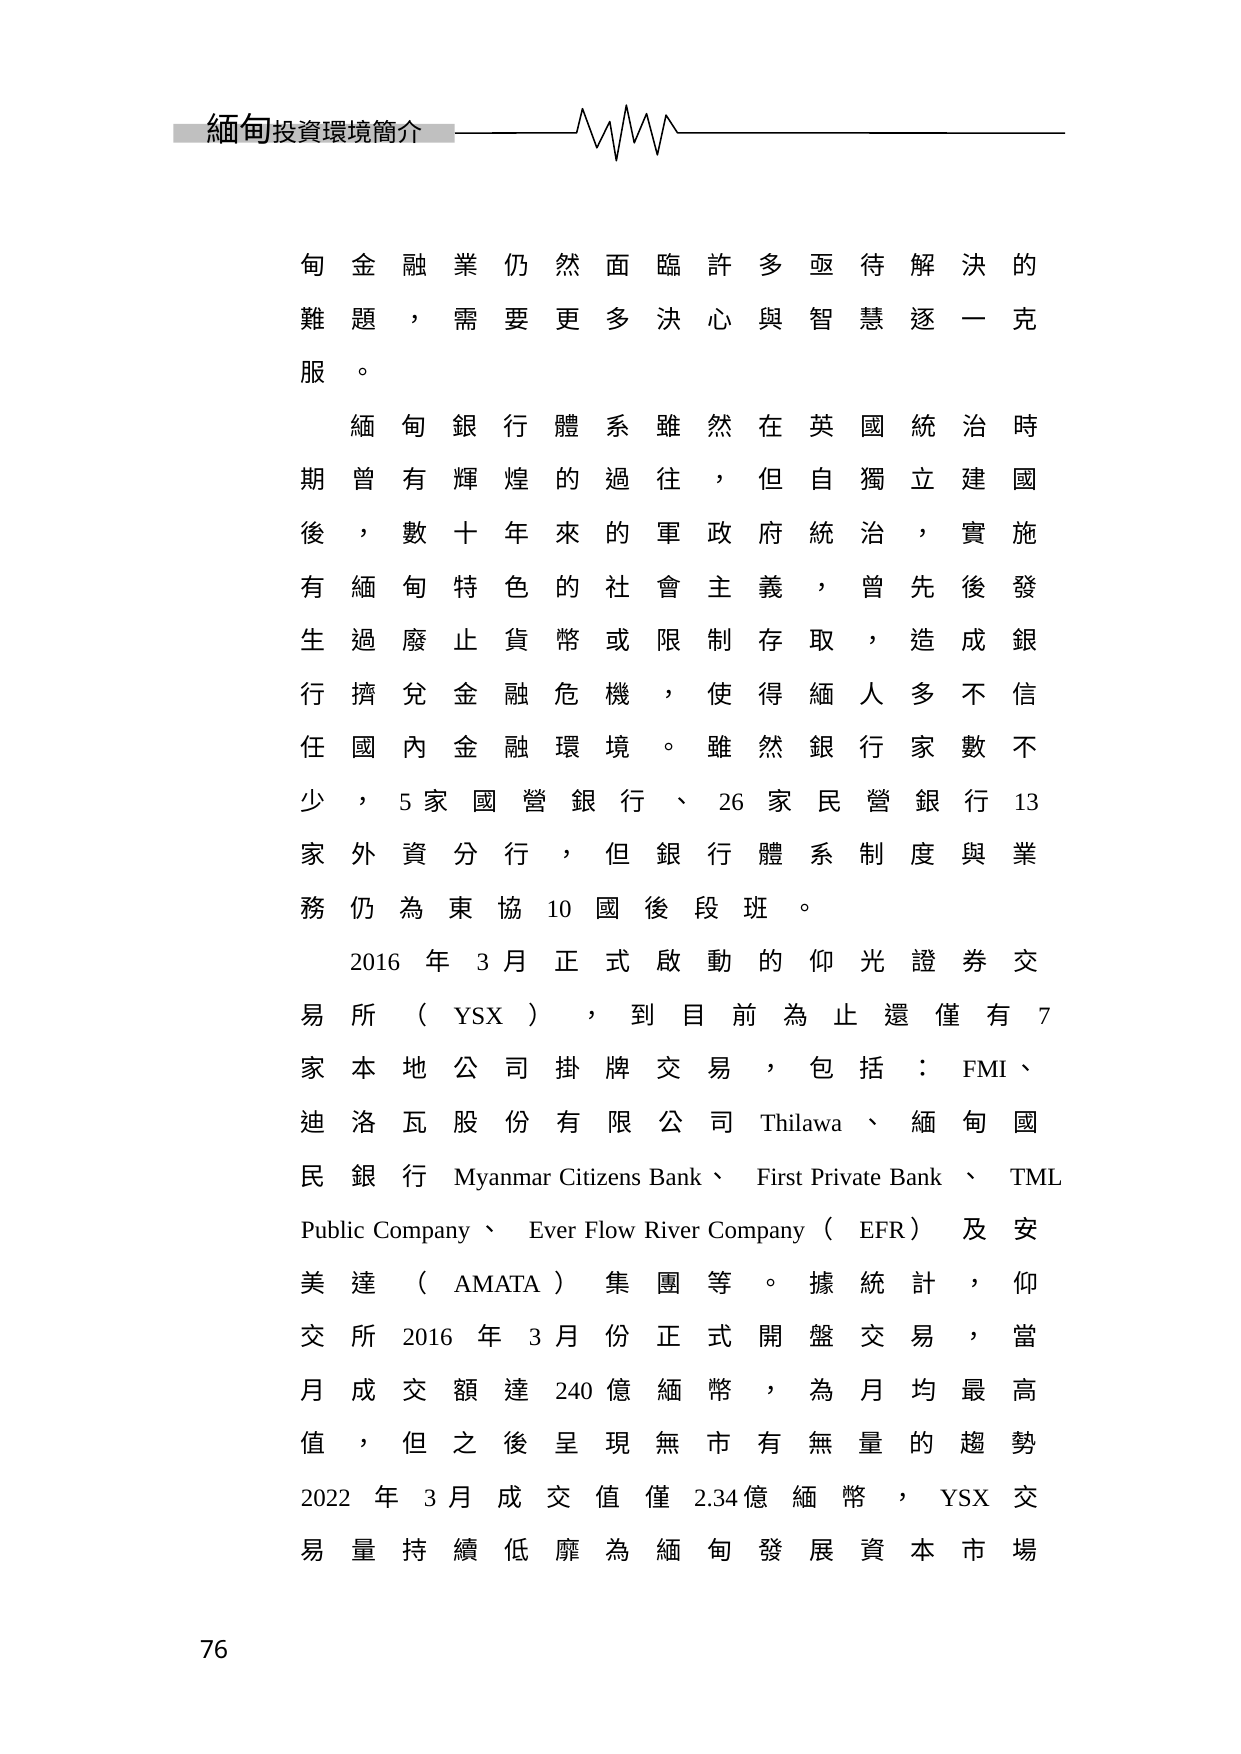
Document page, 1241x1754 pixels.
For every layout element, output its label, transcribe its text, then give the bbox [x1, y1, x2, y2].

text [276, 237, 1063, 398]
text 緬甸銀行體系雖然在英國統治時期曾有輝煌的過往，但自獨立建國後，數十年來的軍政府統治，實施有緬甸特色的社會主義，曾先後發生過廢止貨幣或限制存取，造成銀行擠兌金融危機，使得緬人多不信任國內金融環境。雖然銀行家數不少，5家國營銀行、26家民營銀行13家外資分行，但銀行體系制度與業務仍為東協10國後段班。 [276, 398, 1063, 933]
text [276, 933, 1063, 1576]
